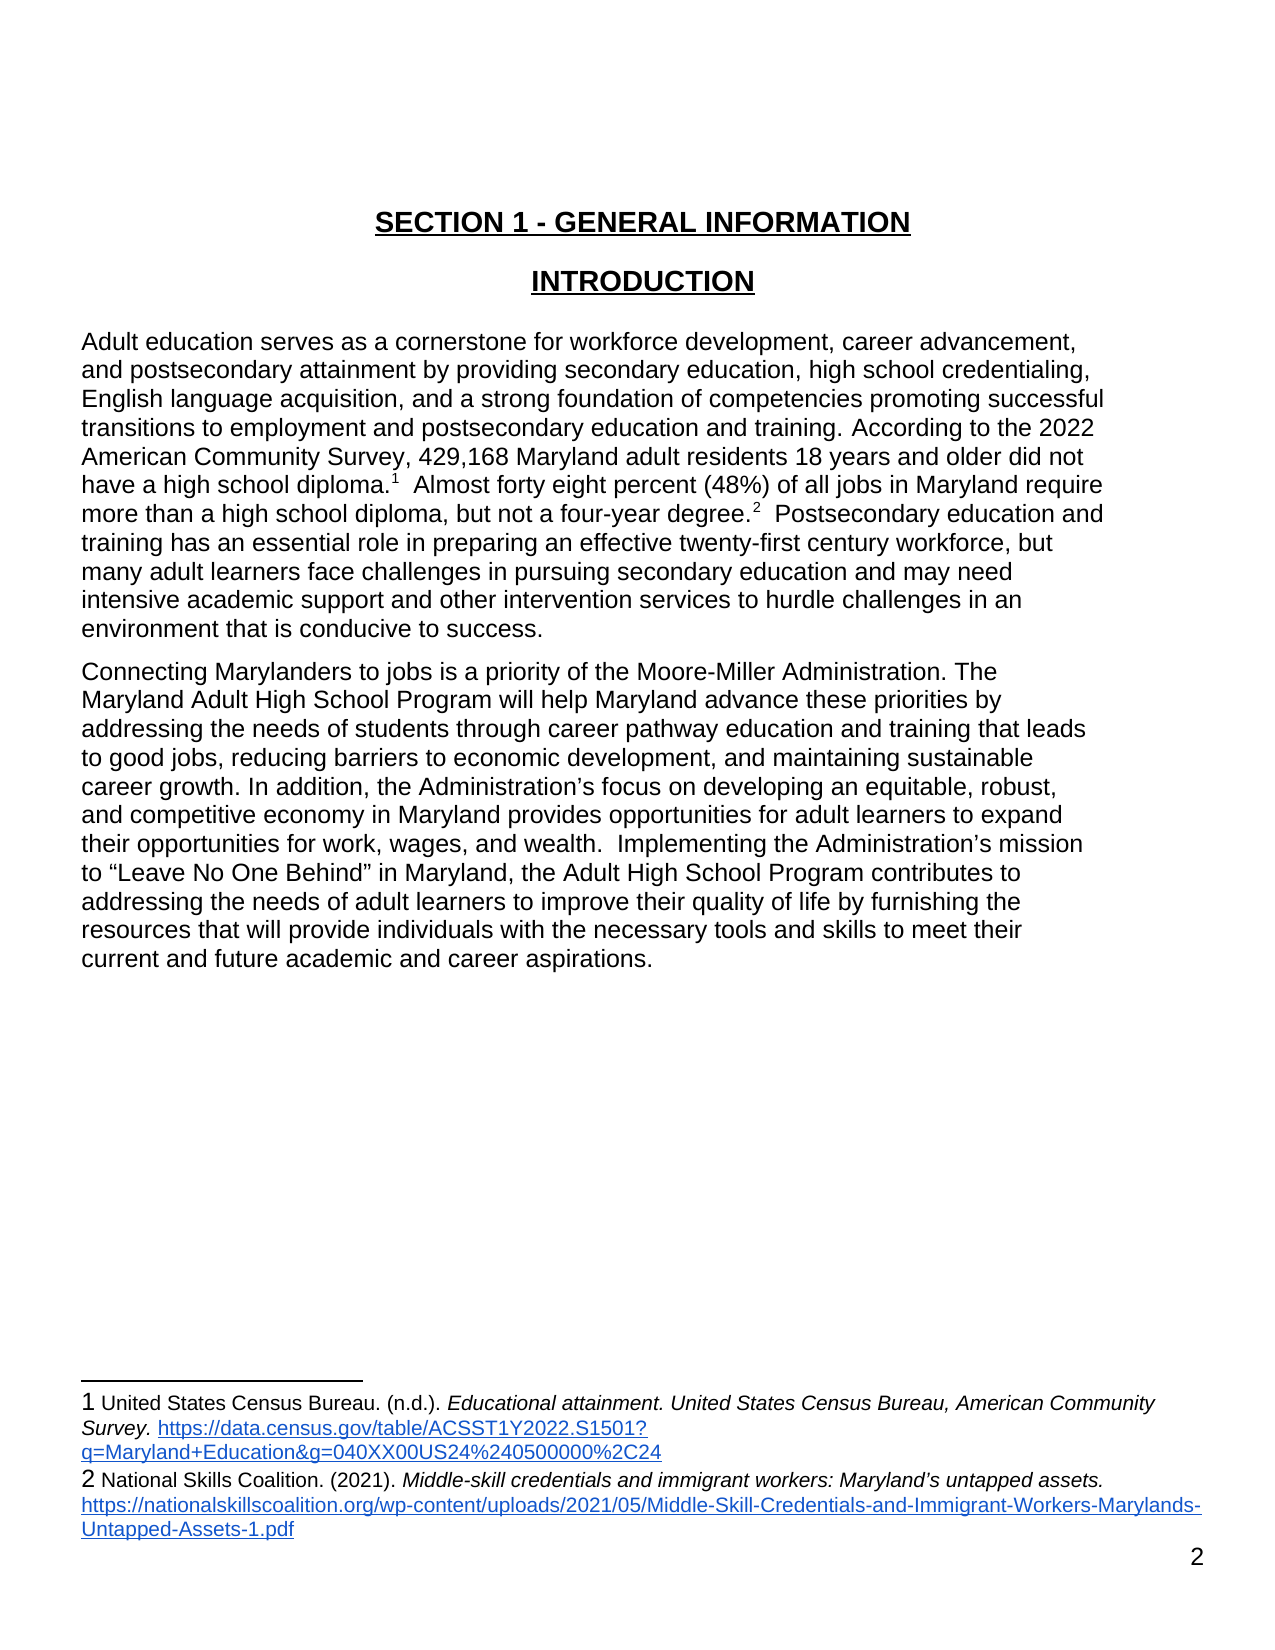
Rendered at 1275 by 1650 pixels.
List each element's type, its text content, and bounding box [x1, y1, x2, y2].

text INTRODUCTION [456, 266, 1084, 298]
text Connecting Marylanders to jobs is a priority of the Moore-Miller Administration. The Maryland Adult High School Program will help Maryland advance these priorities by addressing the needs of students through career pathway education and training that leads to good jobs, reducing barriers to economic development, and maintaining sustainable career growth. In addition, the Administration’s focus on developing an equitable, robust, and competitive economy in Maryland provides opportunities for adult learners to expand their opportunities for work, wages, and wealth. Implementing the Administration’s mission to “Leave No One Behind” in Maryland, the Adult High School Program contributes to addressing the needs of adult learners to improve their quality of life by furnishing the resources that will provide individuals with the necessary tools and skills to meet their current and future academic and career aspirations. [81, 657, 1106, 973]
text Adult education serves as a cornerstone for workforce development, career advancement, and postsecondary attainment by providing secondary education, high school credentialing, English language acquisition, and a strong foundation of competencies promoting successful transitions to employment and postsecondary education and training. According to the 2022 American Community Survey, 429,168 Maryland adult residents 18 years and older did not have a high school diploma. Almost forty eight percent (48%) of all jobs in Maryland require more than a high school diploma, but not a four-year degree. Postsecondary education and training has an essential role in preparing an effective twenty-first century workforce, but many adult learners face challenges in pursuing secondary education and may need intensive academic support and other intervention services to hurdle challenges in an environment that is conducive to success. [81, 327, 1106, 643]
subtitle SECTION 1 - GENERAL INFORMATION [81, 205, 1204, 239]
